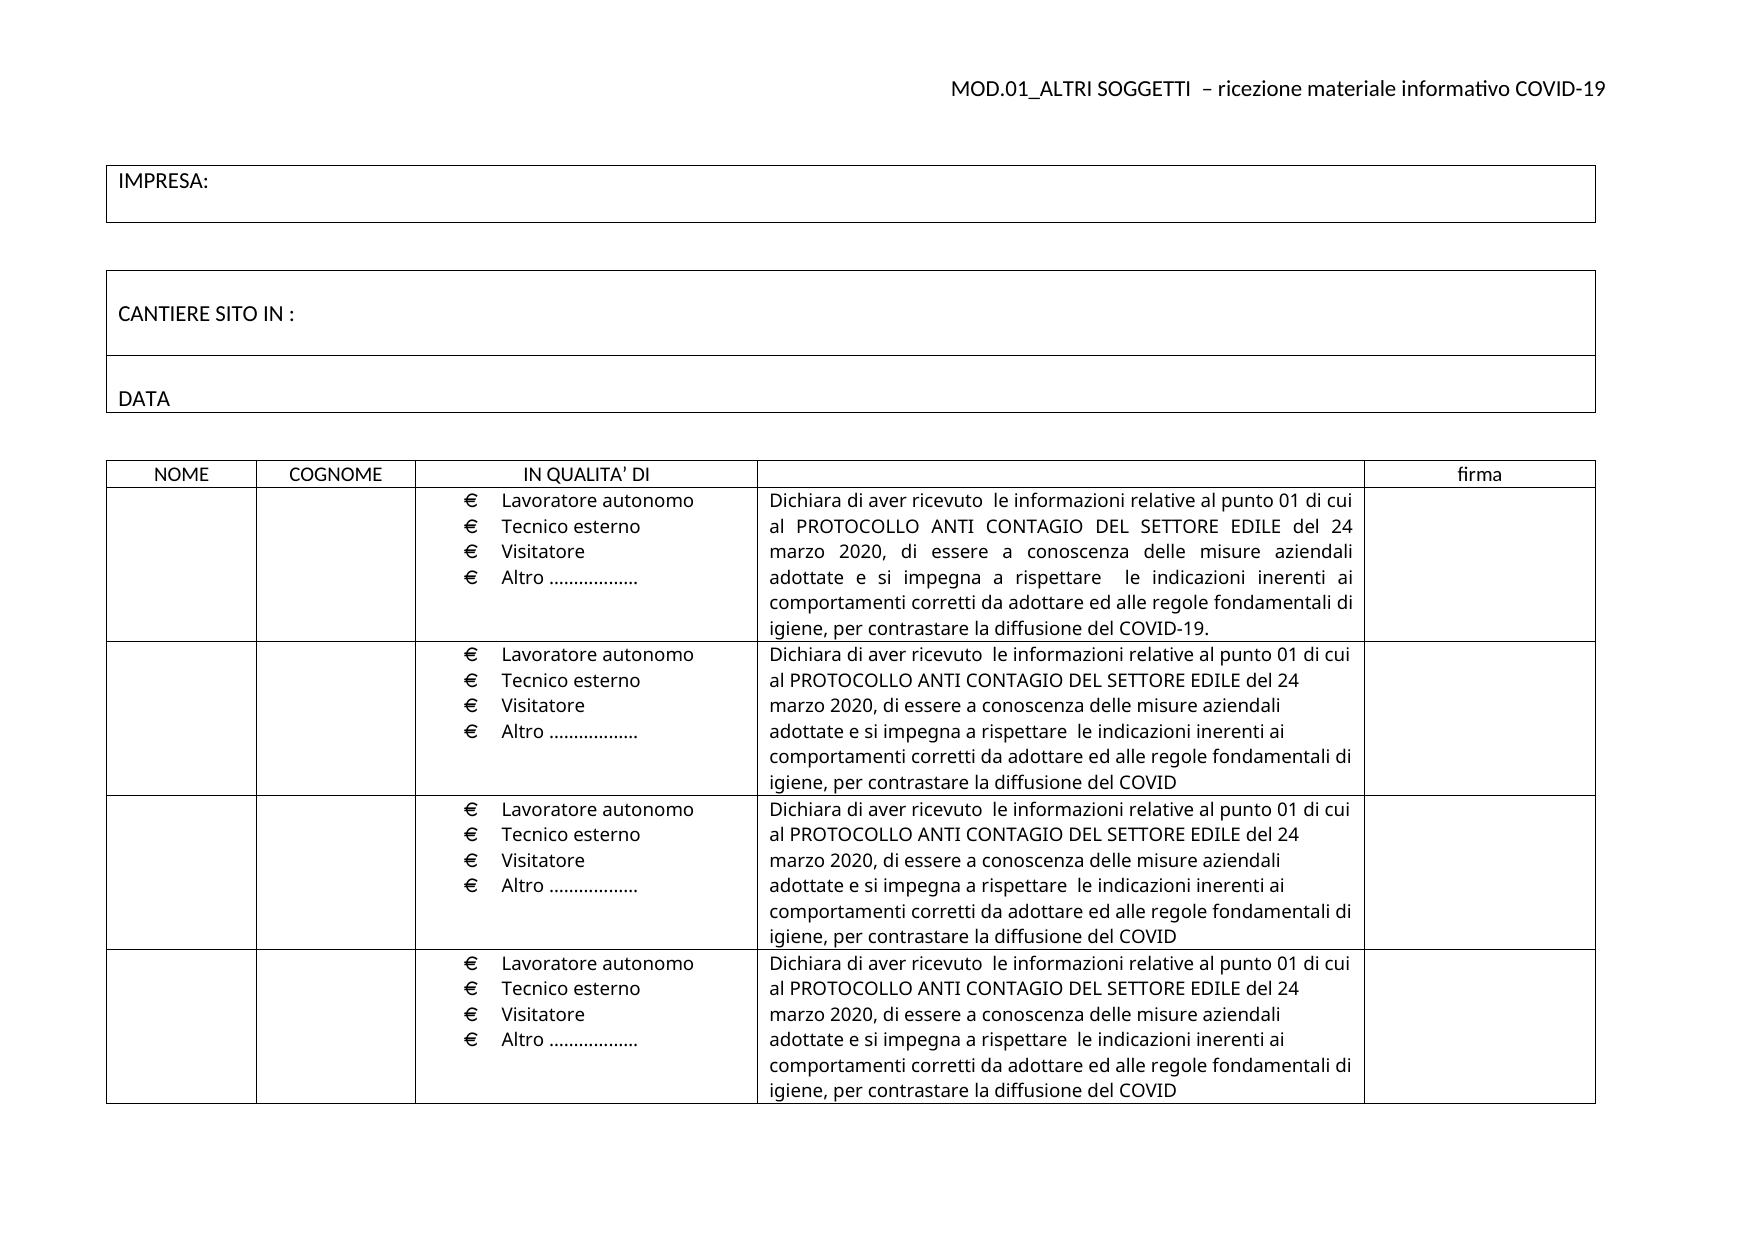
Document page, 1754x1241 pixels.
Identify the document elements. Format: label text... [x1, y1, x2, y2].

table_header NOME [107, 461, 256, 487]
table_header IN QUALITA’ DI [416, 461, 757, 487]
table_header CANTIERE SITO IN : [107, 271, 1595, 355]
table_cell [257, 950, 415, 1103]
table_header firma [1365, 461, 1595, 487]
table_cell DATA [107, 356, 1595, 412]
table_cell Lavoratore autonomo Tecnico esterno Visitatore Altro ……………… [416, 642, 757, 795]
table_header [758, 461, 1364, 487]
table_cell [107, 642, 256, 795]
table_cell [416, 950, 757, 1103]
table_cell [1365, 642, 1595, 795]
table_cell [107, 488, 256, 641]
table_cell [1365, 796, 1595, 949]
table_header IMPRESA: [107, 166, 1595, 222]
table_cell [107, 950, 256, 1103]
table_cell Lavoratore autonomo Tecnico esterno Visitatore Altro ……………… [416, 796, 757, 949]
table_cell [257, 642, 415, 795]
table_cell Lavoratore autonomo Tecnico esterno Visitatore Altro ……………… [416, 488, 757, 641]
table_header COGNOME [257, 461, 415, 487]
table_cell [257, 796, 415, 949]
table_cell Dichiara di aver ricevuto le informazioni relative al punto 01 di cui al PROTOCOLLO ANTI CONTAGIO DEL SETTORE EDILE del 24 marzo 2020, di essere a conoscenza delle misure aziendali adottate e si impegna a rispettare le indicazioni inerenti ai comportamenti corretti da adottare ed alle regole fondamentali di igiene, per contrastare la diffusione del COVID-19. [758, 488, 1364, 641]
table_cell [1365, 488, 1595, 641]
table_cell [257, 488, 415, 641]
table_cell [758, 950, 1364, 1103]
table_cell [1365, 950, 1595, 1103]
table_cell [107, 796, 256, 949]
